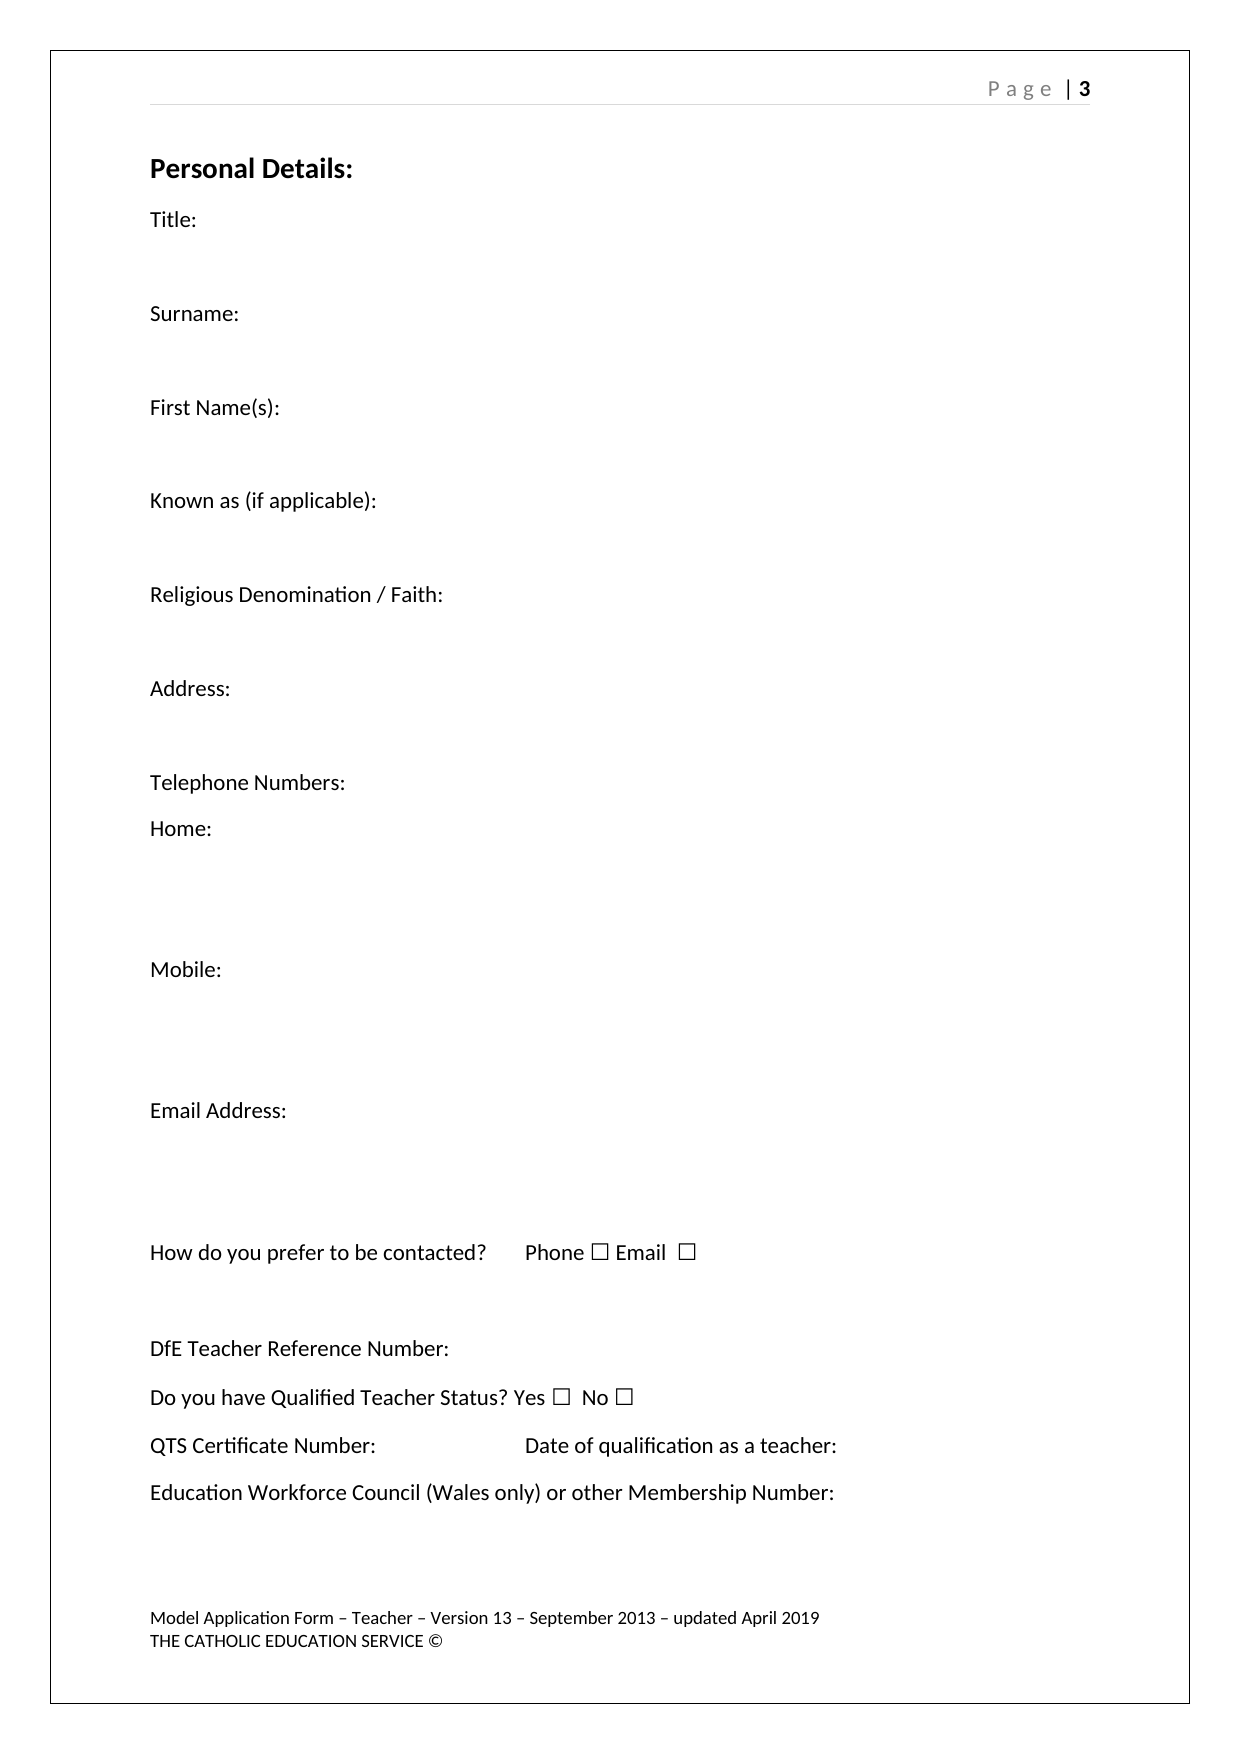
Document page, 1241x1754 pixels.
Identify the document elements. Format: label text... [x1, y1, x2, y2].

text Home: [150, 814, 1090, 842]
text Religious Denomination / Faith: [150, 580, 1090, 608]
text Do you have Qualified Teacher Status? Yes No [150, 1381, 1090, 1412]
text Email Address: [150, 1096, 1090, 1124]
text Address: [150, 674, 1090, 702]
text Education Workforce Council (Wales only) or other Membership Number: [150, 1478, 1090, 1506]
text How do you prefer to be contacted? Phone Email [150, 1236, 1090, 1268]
text Title: [150, 205, 1090, 233]
text Surname: [150, 299, 1090, 327]
text Mobile: [150, 955, 1090, 983]
text Telephone Numbers: [150, 768, 1090, 796]
text First Name(s): [150, 393, 1090, 421]
text Known as (if applicable): [150, 486, 1090, 514]
text Personal Details: [150, 150, 1090, 186]
text QTS Certificate Number: Date of qualification as a teacher: [150, 1431, 1090, 1459]
text DfE Teacher Reference Number: [150, 1334, 1090, 1362]
